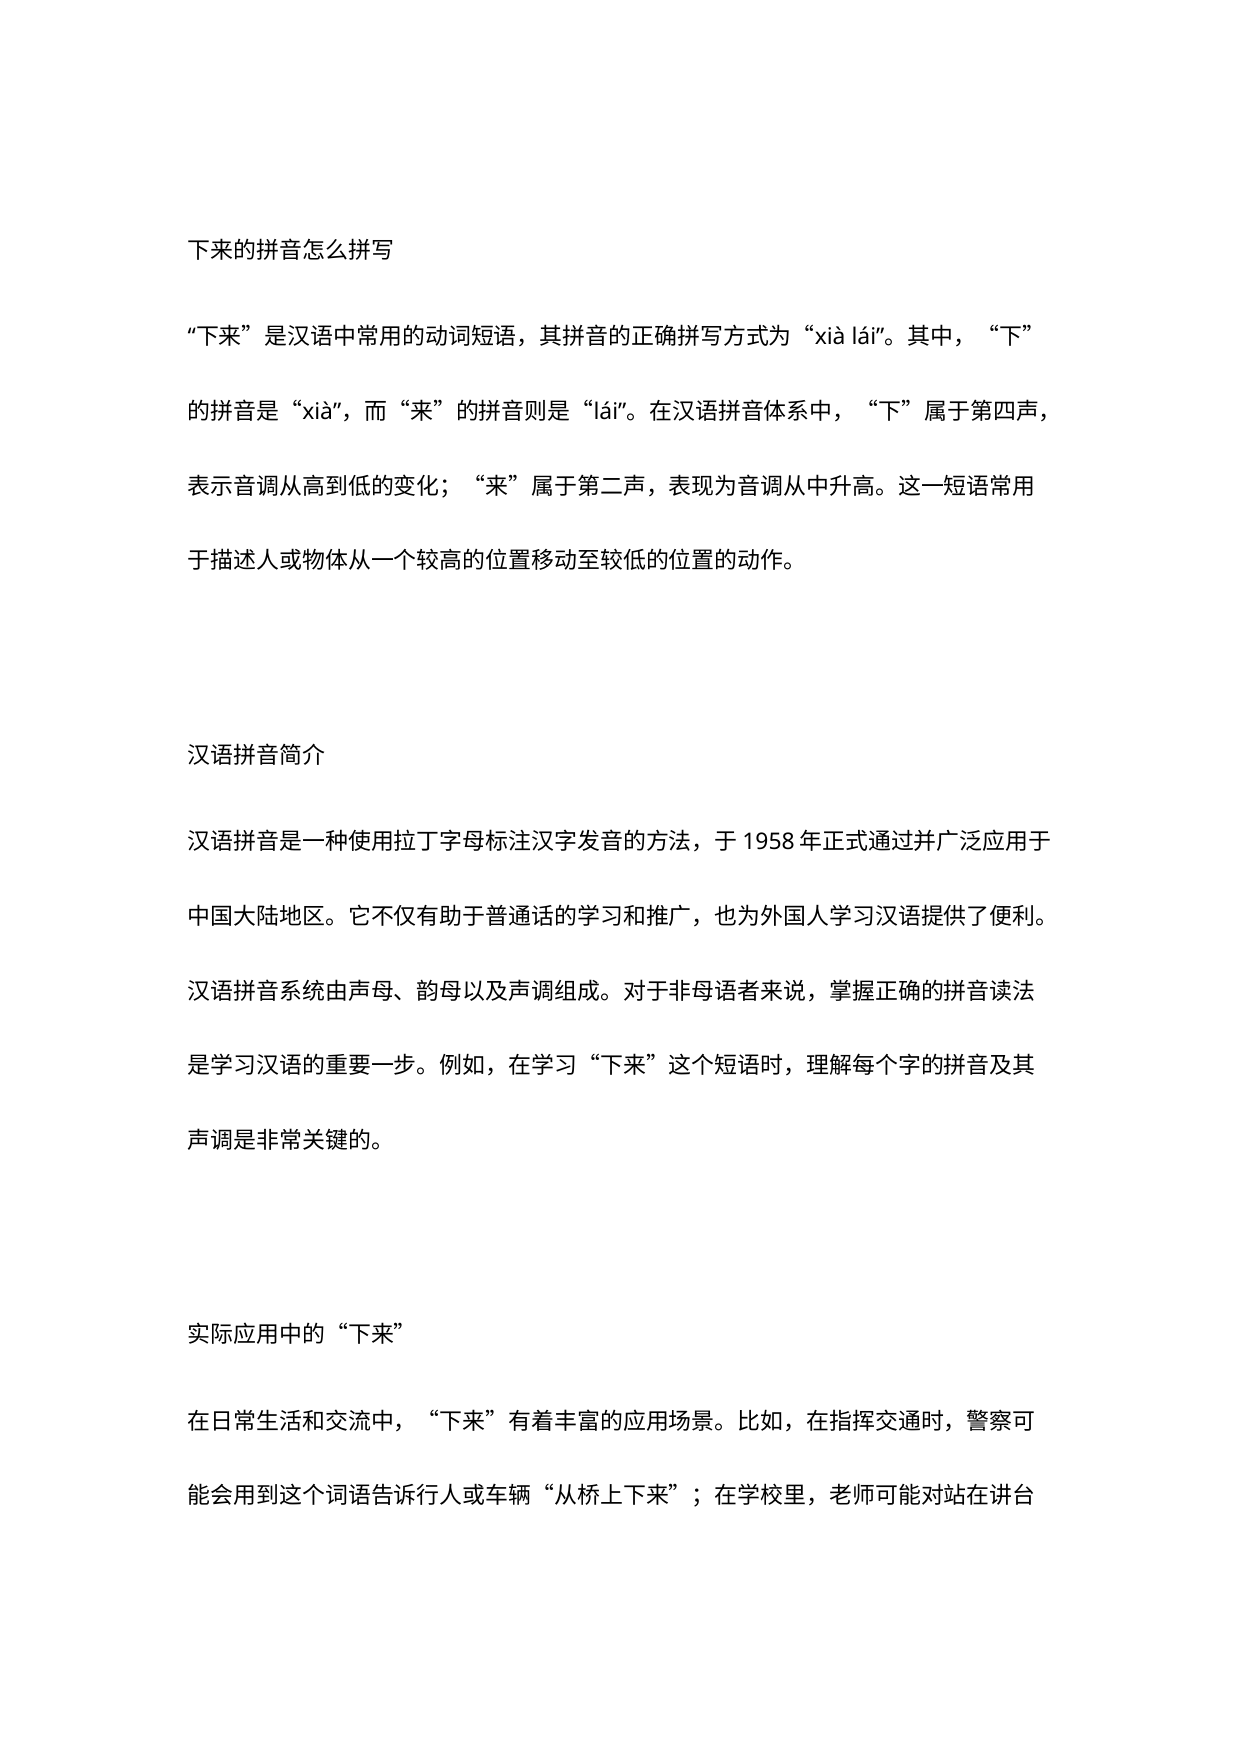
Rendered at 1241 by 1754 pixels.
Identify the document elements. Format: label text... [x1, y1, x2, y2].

text 实际应用中的“下来” [187, 1300, 1053, 1365]
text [187, 1387, 1053, 1527]
text “下来”是汉语中常用的动词短语，其拼音的正确拼写方式为“xià lái”。其中，“下”的拼音是“xià”，而“来”的拼音则是“lái”。在汉语拼音体系中，“下”属于第四声，表示音调从高到低的变化；“来”属于第二声，表现为音调从中升高。这一短语常用于描述人或物体从一个较高的位置移动至较低的位置的动作。 [187, 302, 1053, 591]
text 下来的拼音怎么拼写 [187, 216, 1053, 281]
text 汉语拼音简介 [187, 721, 1053, 786]
text 汉语拼音是一种使用拉丁字母标注汉字发音的方法，于1958年正式通过并广泛应用于中国大陆地区。它不仅有助于普通话的学习和推广，也为外国人学习汉语提供了便利。汉语拼音系统由声母、韵母以及声调组成。对于非母语者来说，掌握正确的拼音读法是学习汉语的重要一步。例如，在学习“下来”这个短语时，理解每个字的拼音及其声调是非常关键的。 [187, 807, 1053, 1171]
